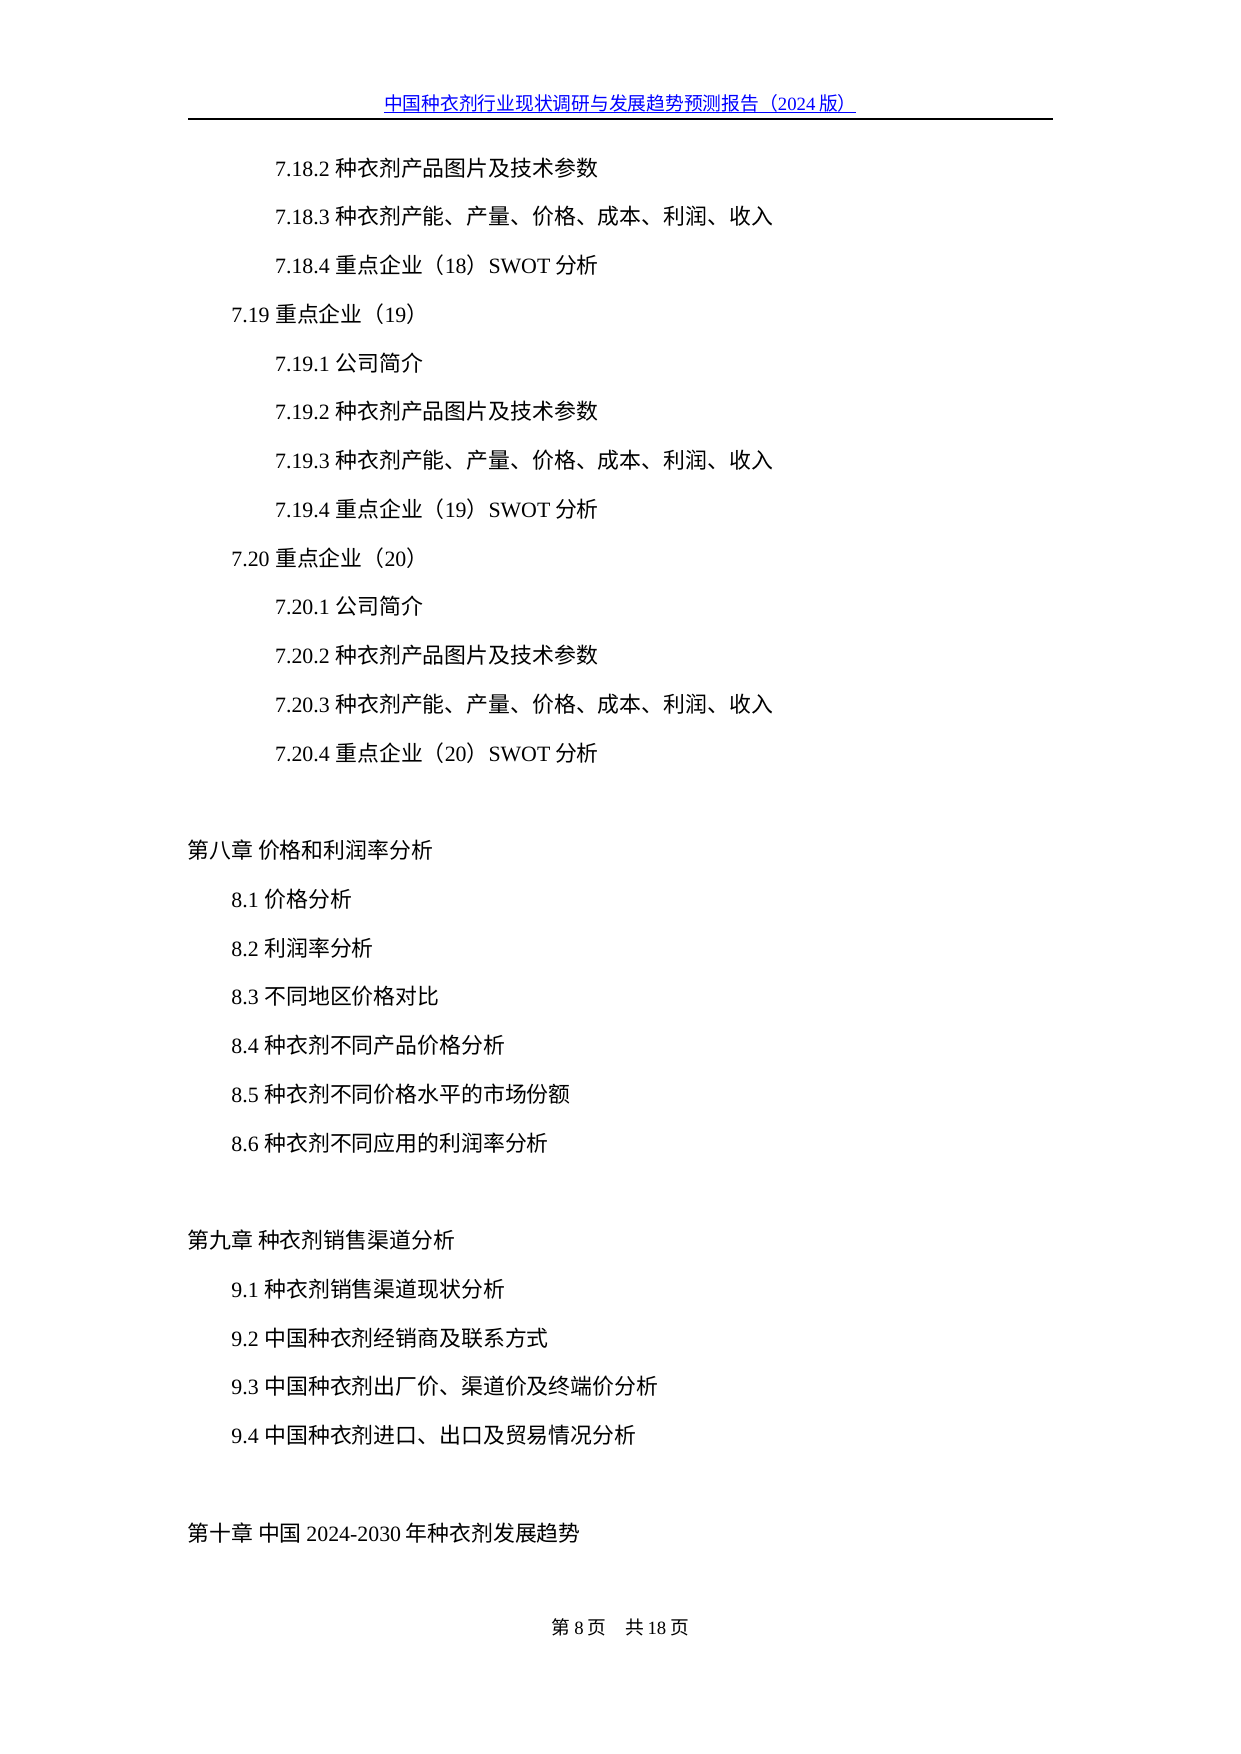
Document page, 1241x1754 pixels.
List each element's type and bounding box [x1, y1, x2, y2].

text [187, 150, 1053, 1548]
